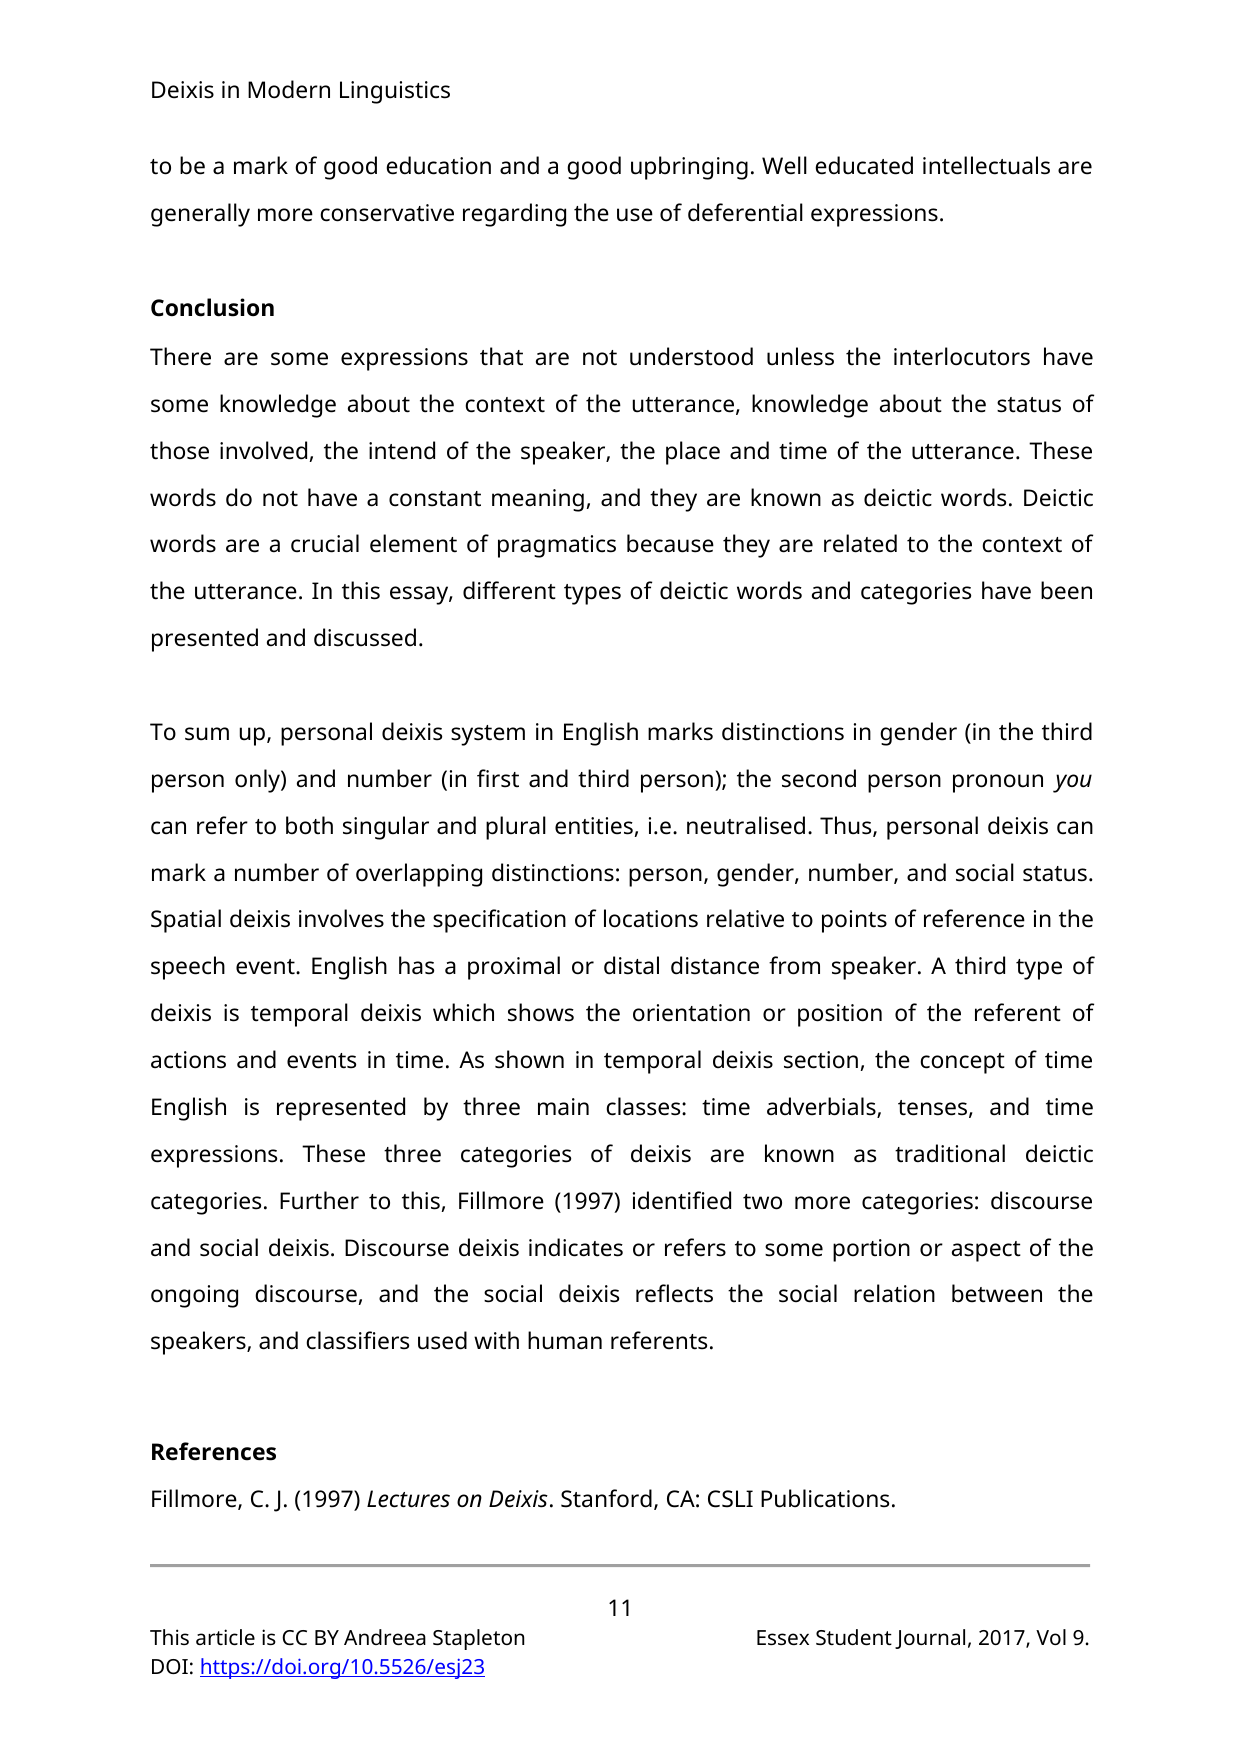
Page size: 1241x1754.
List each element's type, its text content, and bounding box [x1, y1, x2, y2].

text Fillmore, C. J. (1997) Lectures on Deixis. Stanford, CA: CSLI Publications. [150, 1483, 1095, 1514]
subtitle Conclusion [150, 292, 1090, 323]
subtitle References [150, 1436, 1090, 1467]
text There are some expressions that are not understood unless the interlocutors have some knowledge about the context of the utterance, knowledge about the status of those involved, the intend of the speaker, the place and time of the utterance. These words do not have a constant meaning, and they are known as deictic words. Deictic words are a crucial element of pragmatics because they are related to the context of the utterance. In this essay, different types of deictic words and categories have been presented and discussed. [150, 341, 1095, 653]
text To sum up, personal deixis system in English marks distinctions in gender (in the third person only) and number (in first and third person); the second person pronoun you can refer to both singular and plural entities, i.e. neutralised. Thus, personal deixis can mark a number of overlapping distinctions: person, gender, number, and social status. Spatial deixis involves the specification of locations relative to points of reference in the speech event. English has a proximal or distal distance from speaker. A third type of deixis is temporal deixis which shows the orientation or position of the referent of actions and events in time. As shown in temporal deixis section, the concept of time English is represented by three main classes: time adverbials, tenses, and time expressions. These three categories of deixis are known as traditional deictic categories. Further to this, Fillmore (1997) identified two more categories: discourse and social deixis. Discourse deixis indicates or refers to some portion or aspect of the ongoing discourse, and the social deixis reflects the social relation between the speakers, and classifiers used with human referents. [150, 716, 1095, 1356]
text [150, 150, 1095, 228]
